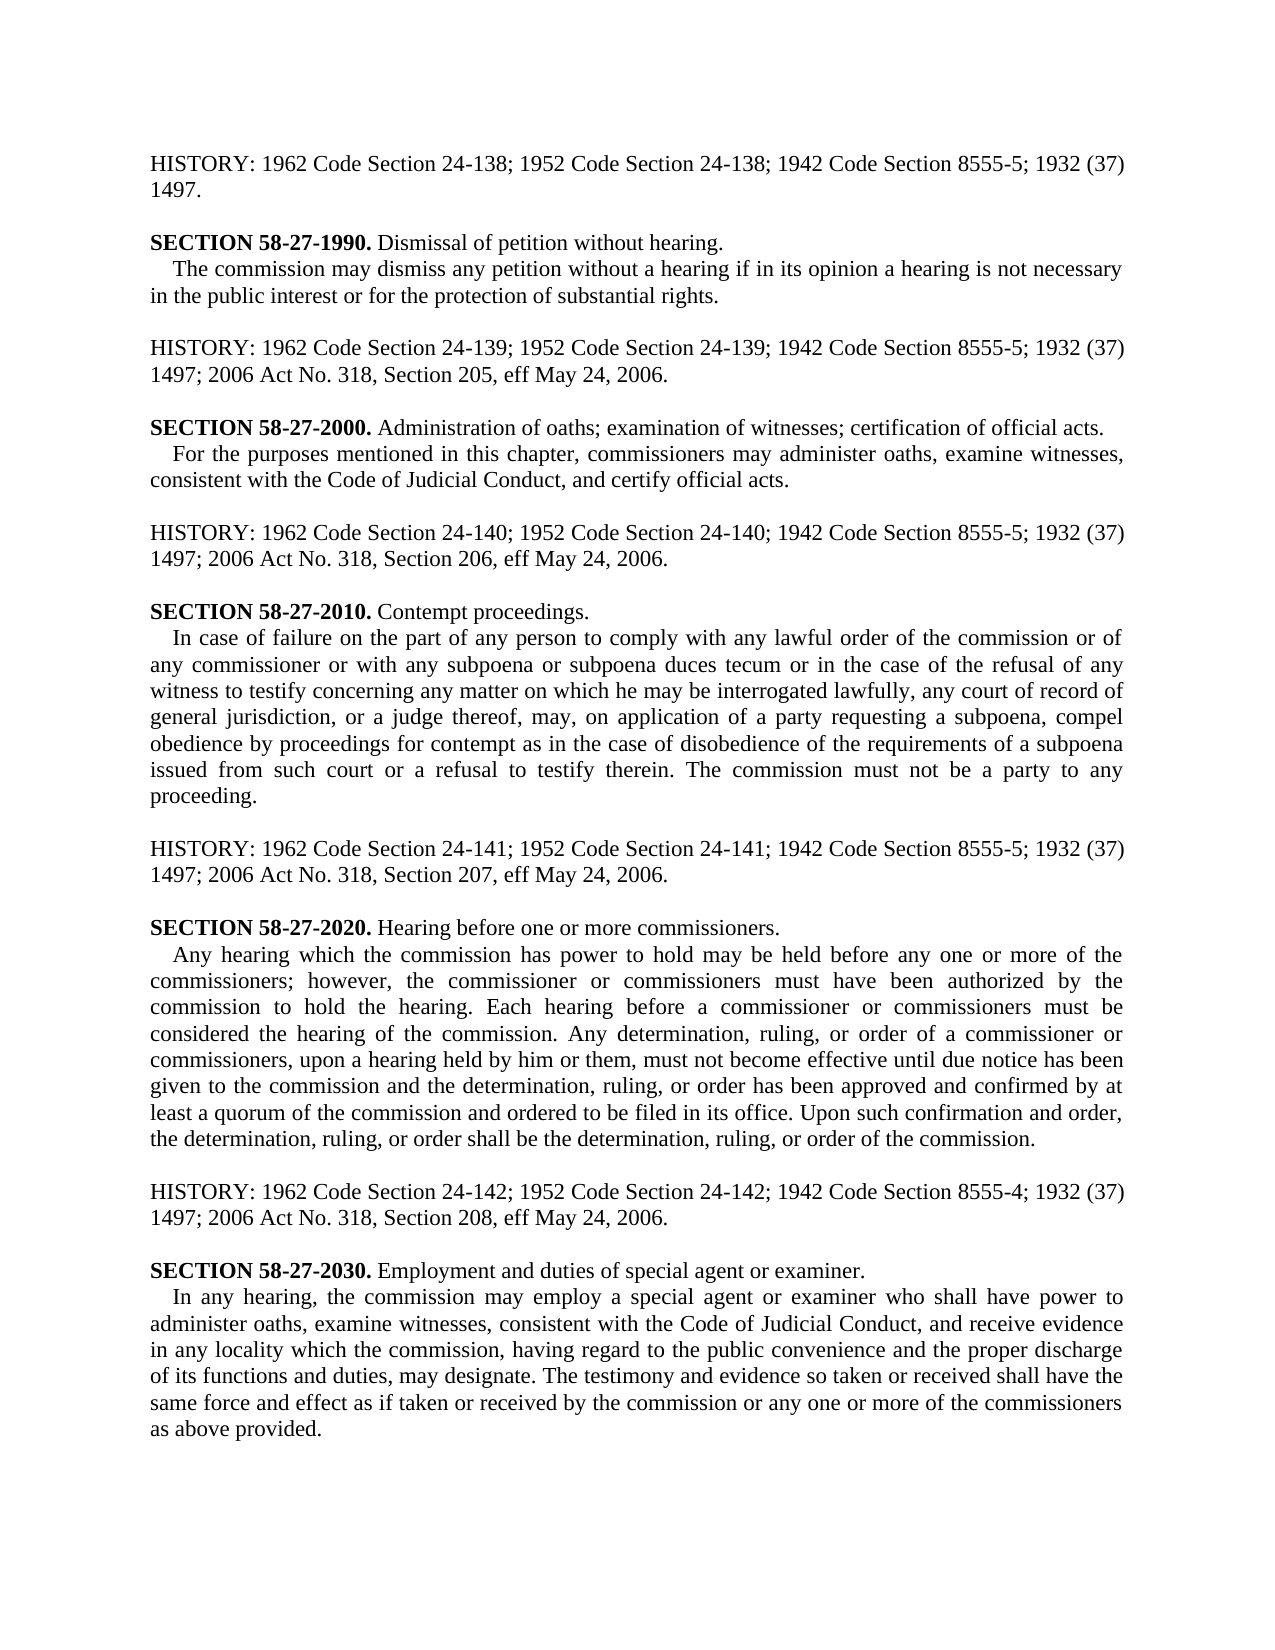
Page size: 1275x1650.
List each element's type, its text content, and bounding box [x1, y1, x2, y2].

text HISTORY: 1962 Code Section 24-141; 1952 Code Section 24-141; 1942 Code Section 8555-5; 1932 (37) 1497; 2006 Act No. 318, Section 207, eff May 24, 2006. [150, 835, 1125, 888]
text HISTORY: 1962 Code Section 24-142; 1952 Code Section 24-142; 1942 Code Section 8555-4; 1932 (37) 1497; 2006 Act No. 318, Section 208, eff May 24, 2006. [150, 1178, 1125, 1231]
text SECTION 58-27-2000. Administration of oaths; examination of witnesses; certification of official acts. [150, 413, 1125, 440]
text SECTION 58-27-2020. Hearing before one or more commissioners. [150, 914, 1125, 941]
text Any hearing which the commission has power to hold may be held before any one or more of the commissioners; however, the commissioner or commissioners must have been authorized by the commission to hold the hearing. Each hearing before a commissioner or commissioners must be considered the hearing of the commission. Any determination, ruling, or order of a commissioner or commissioners, upon a hearing held by him or them, must not become effective until due notice has been given to the commission and the determination, ruling, or order has been approved and confirmed by at least a quorum of the commission and ordered to be filed in its office. Upon such confirmation and order, the determination, ruling, or order shall be the determination, ruling, or order of the commission. [150, 941, 1125, 1151]
text HISTORY: 1962 Code Section 24-138; 1952 Code Section 24-138; 1942 Code Section 8555-5; 1932 (37) 1497. [150, 150, 1125, 203]
text HISTORY: 1962 Code Section 24-139; 1952 Code Section 24-139; 1942 Code Section 8555-5; 1932 (37) 1497; 2006 Act No. 318, Section 205, eff May 24, 2006. [150, 334, 1125, 387]
text For the purposes mentioned in this chapter, commissioners may administer oaths, examine witnesses, consistent with the Code of Judicial Conduct, and certify official acts. [150, 440, 1125, 493]
text HISTORY: 1962 Code Section 24-140; 1952 Code Section 24-140; 1942 Code Section 8555-5; 1932 (37) 1497; 2006 Act No. 318, Section 206, eff May 24, 2006. [150, 519, 1125, 572]
text In any hearing, the commission may employ a special agent or examiner who shall have power to administer oaths, examine witnesses, consistent with the Code of Judicial Conduct, and receive evidence in any locality which the commission, having regard to the public convenience and the proper discharge of its functions and duties, may designate. The testimony and evidence so taken or received shall have the same force and effect as if taken or received by the commission or any one or more of the commissioners as above provided. [150, 1283, 1125, 1441]
text SECTION 58-27-2010. Contempt proceedings. [150, 598, 1125, 624]
text SECTION 58-27-1990. Dismissal of petition without hearing. [150, 229, 1125, 255]
text SECTION 58-27-2030. Employment and duties of special agent or examiner. [150, 1257, 1125, 1283]
text The commission may dismiss any petition without a hearing if in its opinion a hearing is not necessary in the public interest or for the protection of substantial rights. [150, 255, 1125, 308]
text In case of failure on the part of any person to comply with any lawful order of the commission or of any commissioner or with any subpoena or subpoena duces tecum or in the case of the refusal of any witness to testify concerning any matter on which he may be interrogated lawfully, any court of record of general jurisdiction, or a judge thereof, may, on application of a party requesting a subpoena, compel obedience by proceedings for contempt as in the case of disobedience of the requirements of a subpoena issued from such court or a refusal to testify therein. The commission must not be a party to any proceeding. [150, 624, 1125, 809]
